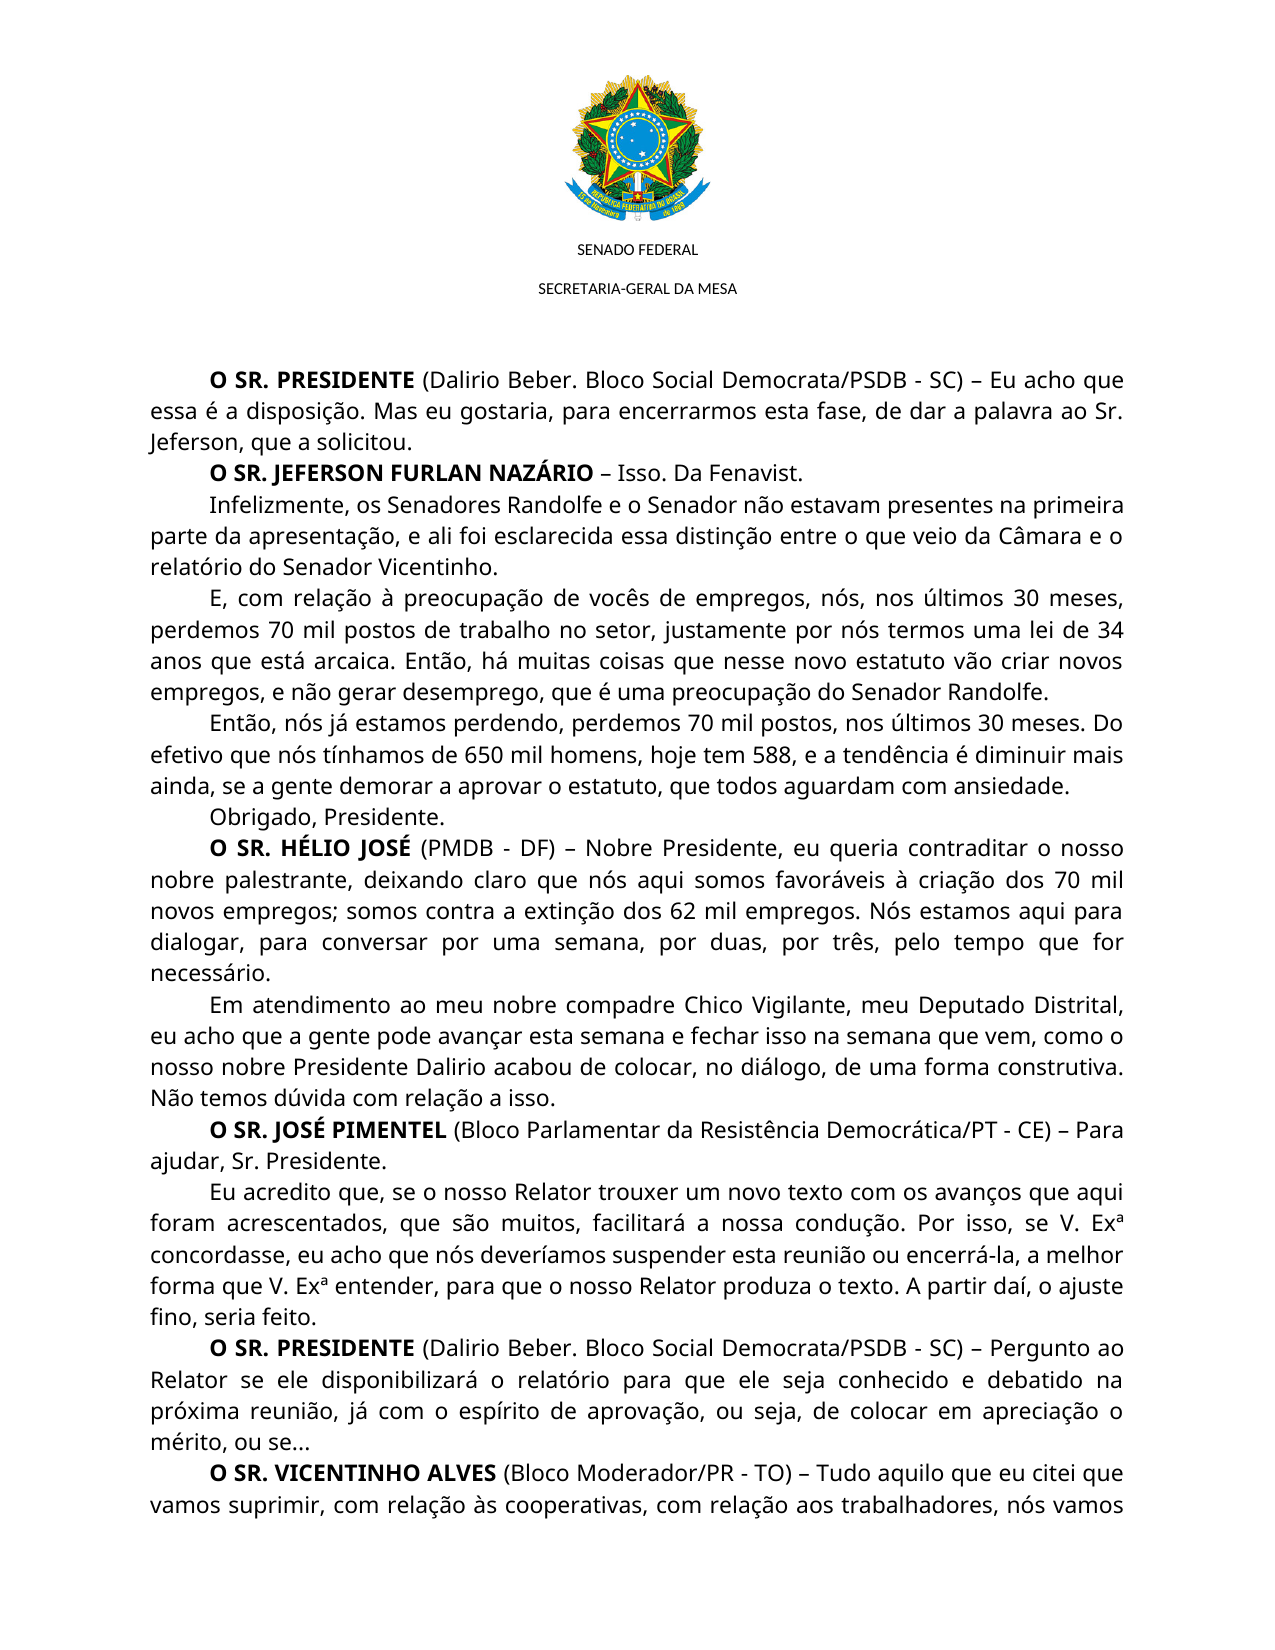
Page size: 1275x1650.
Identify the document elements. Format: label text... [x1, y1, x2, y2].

text O SR. PRESIDENTE (Dalirio Beber. Bloco Social Democrata/PSDB - SC) – Pergunto ao Relator se ele disponibilizará o relatório para que ele seja conhecido e debatido na próxima reunião, já com o espírito de aprovação, ou seja, de colocar em apreciação o mérito, ou se... [150, 1332, 1125, 1457]
text E, com relação à preocupação de vocês de empregos, nós, nos últimos 30 meses, perdemos 70 mil postos de trabalho no setor, justamente por nós termos uma lei de 34 anos que está arcaica. Então, há muitas coisas que nesse novo estatuto vão criar novos empregos, e não gerar desemprego, que é uma preocupação do Senador Randolfe. [150, 582, 1125, 707]
text Infelizmente, os Senadores Randolfe e o Senador não estavam presentes na primeira parte da apresentação, e ali foi esclarecida essa distinção entre o que veio da Câmara e o relatório do Senador Vicentinho. [150, 488, 1125, 582]
picture [564, 75, 711, 221]
text O SR. HÉLIO JOSÉ (PMDB - DF) – Nobre Presidente, eu queria contraditar o nosso nobre palestrante, deixando claro que nós aqui somos favoráveis à criação dos 70 mil novos empregos; somos contra a extinção dos 62 mil empregos. Nós estamos aqui para dialogar, para conversar por uma semana, por duas, por três, pelo tempo que for necessário. [150, 832, 1125, 988]
text Então, nós já estamos perdendo, perdemos 70 mil postos, nos últimos 30 meses. Do efetivo que nós tínhamos de 650 mil homens, hoje tem 588, e a tendência é diminuir mais ainda, se a gente demorar a aprovar o estatuto, que todos aguardam com ansiedade. [150, 707, 1125, 801]
text O SR. PRESIDENTE (Dalirio Beber. Bloco Social Democrata/PSDB - SC) – Eu acho que essa é a disposição. Mas eu gostaria, para encerrarmos esta fase, de dar a palavra ao Sr. Jeferson, que a solicitou. [150, 363, 1125, 457]
text Em atendimento ao meu nobre compadre Chico Vigilante, meu Deputado Distrital, eu acho que a gente pode avançar esta semana e fechar isso na semana que vem, como o nosso nobre Presidente Dalirio acabou de colocar, no diálogo, de uma forma construtiva. Não temos dúvida com relação a isso. [150, 988, 1125, 1113]
text Eu acredito que, se o nosso Relator trouxer um novo texto com os avanços que aqui foram acrescentados, que são muitos, facilitará a nossa condução. Por isso, se V. Exª concordasse, eu acho que nós deveríamos suspender esta reunião ou encerrá-la, a melhor forma que V. Exª entender, para que o nosso Relator produza o texto. A partir daí, o ajuste fino, seria feito. [150, 1176, 1125, 1332]
text O SR. JOSÉ PIMENTEL (Bloco Parlamentar da Resistência Democrática/PT - CE) – Para ajudar, Sr. Presidente. [150, 1113, 1125, 1176]
text O SR. JEFERSON FURLAN NAZÁRIO – Isso. Da Fenavist. [150, 457, 1125, 488]
text Obrigado, Presidente. [150, 801, 1125, 832]
